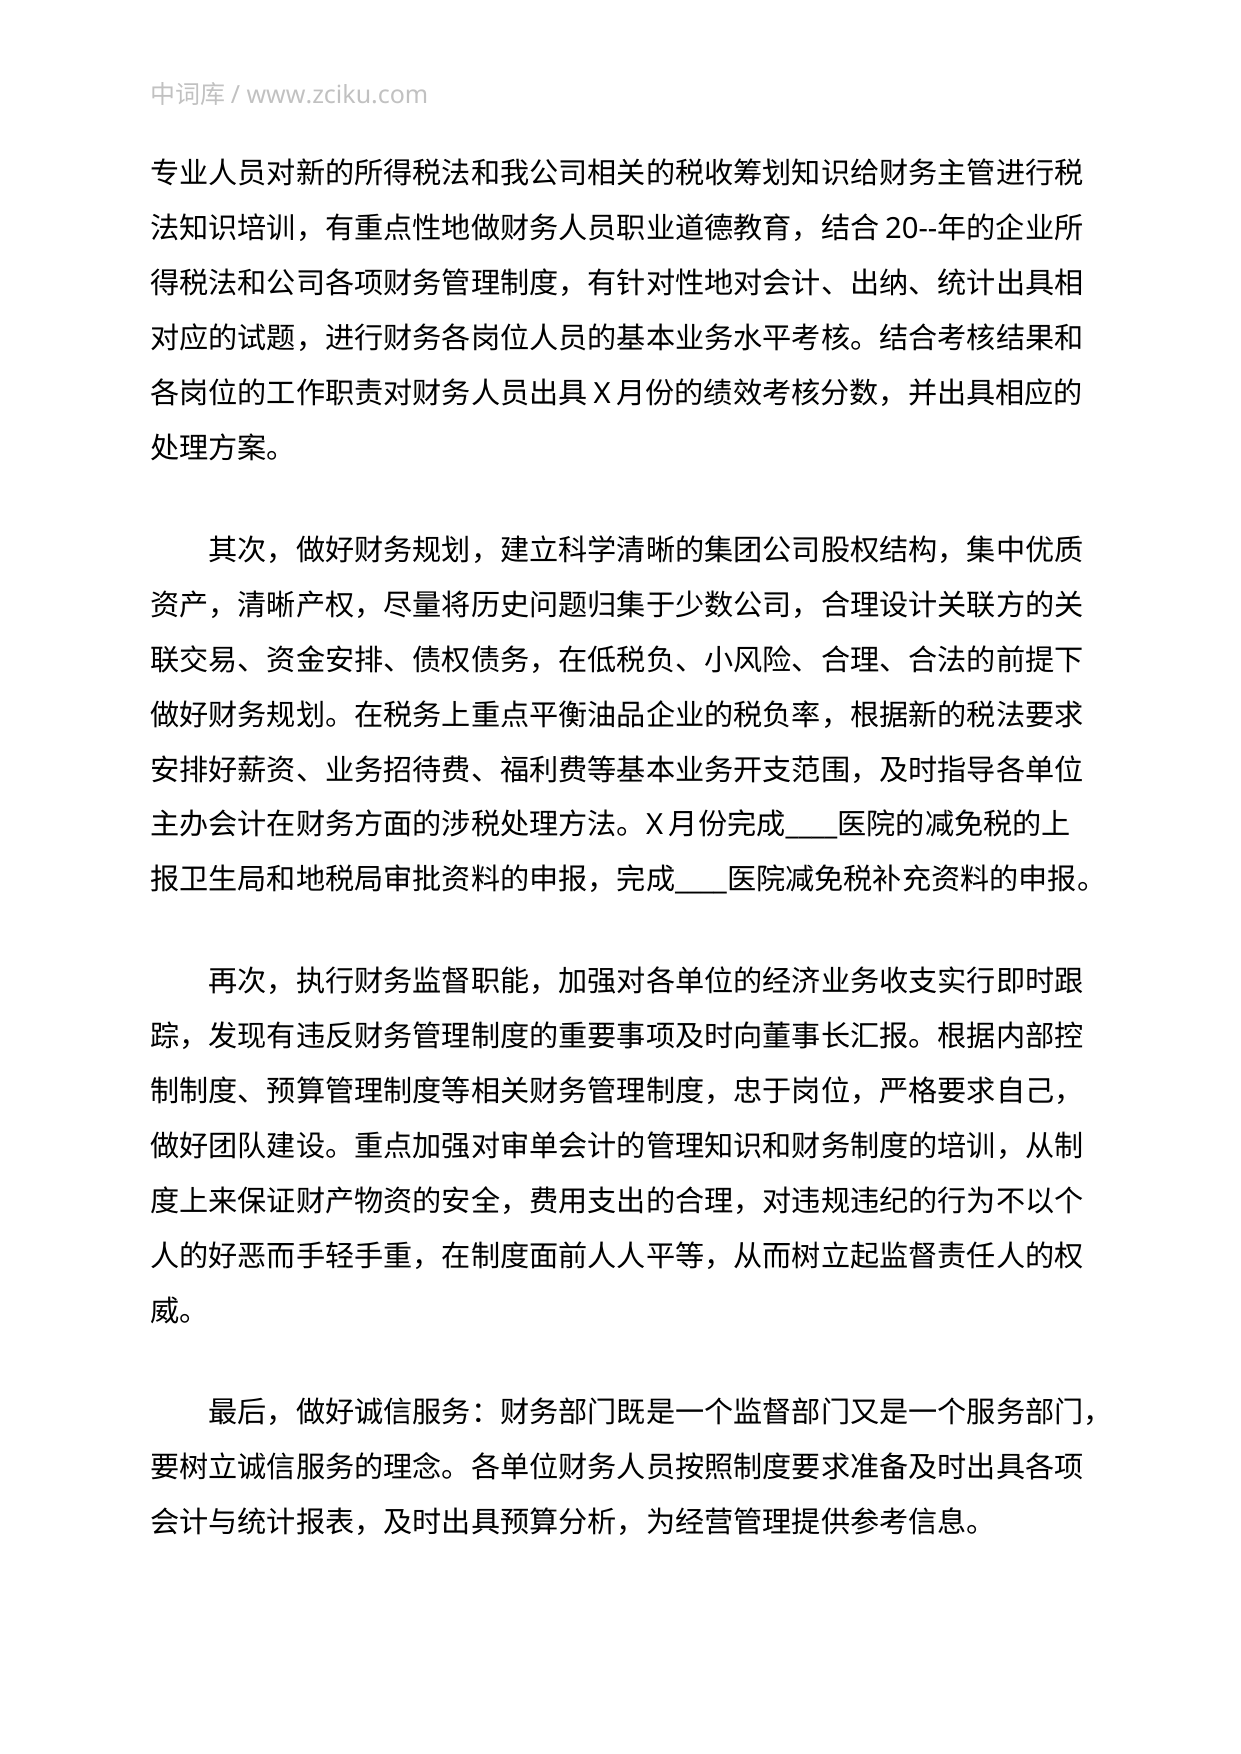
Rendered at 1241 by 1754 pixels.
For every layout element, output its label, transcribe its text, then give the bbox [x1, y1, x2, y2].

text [150, 150, 1090, 467]
text 最后，做好诚信服务：财务部门既是一个监督部门又是一个服务部门，要树立诚信服务的理念。各单位财务人员按照制度要求准备及时出具各项会计与统计报表，及时出具预算分析，为经营管理提供参考信息。 [150, 1389, 1090, 1541]
text 再次，执行财务监督职能，加强对各单位的经济业务收支实行即时跟踪，发现有违反财务管理制度的重要事项及时向董事长汇报。根据内部控制制度、预算管理制度等相关财务管理制度，忠于岗位，严格要求自己，做好团队建设。重点加强对审单会计的管理知识和财务制度的培训，从制度上来保证财产物资的安全，费用支出的合理，对违规违纪的行为不以个人的好恶而手轻手重，在制度面前人人平等，从而树立起监督责任人的权威。 [150, 958, 1090, 1329]
text 其次，做好财务规划，建立科学清晰的集团公司股权结构，集中优质资产，清晰产权，尽量将历史问题归集于少数公司，合理设计关联方的关联交易、资金安排、债权债务，在低税负、小风险、合理、合法的前提下做好财务规划。在税务上重点平衡油品企业的税负率，根据新的税法要求安排好薪资、业务招待费、福利费等基本业务开支范围，及时指导各单位主办会计在财务方面的涉税处理方法。X月份完成____医院的减免税的上报卫生局和地税局审批资料的申报，完成____医院减免税补充资料的申报。 [150, 526, 1090, 898]
